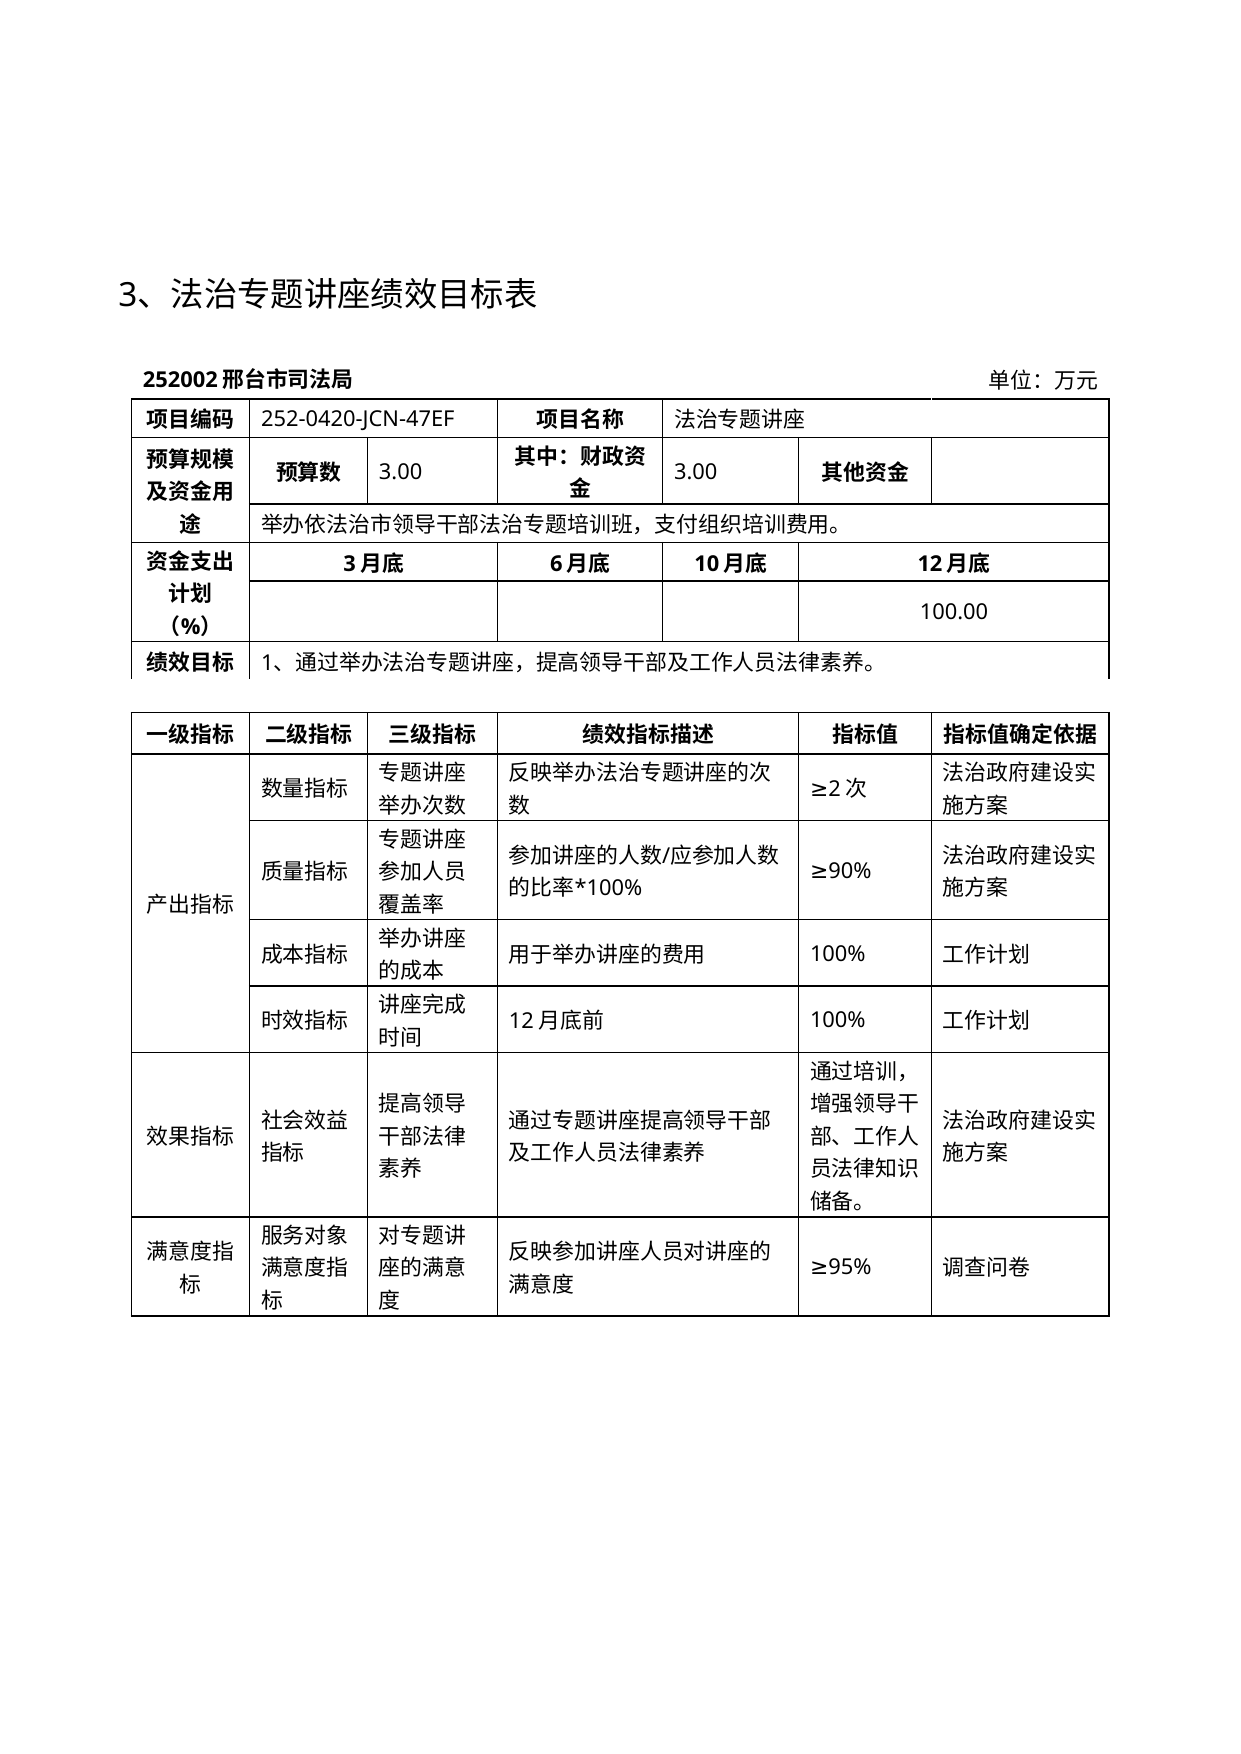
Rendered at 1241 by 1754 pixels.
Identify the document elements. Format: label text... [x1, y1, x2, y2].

table_cell ≥95% [799, 1218, 931, 1315]
table_header 三级指标 [368, 713, 497, 753]
table_cell 12月底前 [498, 987, 798, 1052]
table_cell 通过培训，增强领导干部、工作人员法律知识储备。 [799, 1053, 931, 1216]
table_cell 举办讲座的成本 [368, 920, 497, 985]
table_cell 服务对象满意度指标 [250, 1218, 367, 1315]
table_cell 3.00 [368, 438, 497, 503]
table_cell 社会效益指标 [250, 1053, 367, 1216]
table_cell 工作计划 [932, 920, 1108, 985]
table_cell 反映举办法治专题讲座的次数 [498, 755, 798, 820]
table_cell 3月底 [250, 543, 497, 580]
table_cell 其中：财政资金 [498, 438, 662, 503]
table_header 一级指标 [132, 713, 249, 753]
table_cell 提高领导干部法律素养 [368, 1053, 497, 1216]
table_cell 1、通过举办法治专题讲座，提高领导干部及工作人员法律素养。 [250, 642, 1108, 679]
table_header 指标值确定依据 [932, 713, 1108, 753]
table_cell 252-0420-JCN-47EF [250, 400, 497, 437]
table_cell 讲座完成时间 [368, 987, 497, 1052]
table_cell 100.00 [799, 582, 1108, 641]
table_cell 满意度指标 [132, 1218, 249, 1315]
table_cell 100% [799, 920, 931, 985]
table_cell 法治政府建设实施方案 [932, 1053, 1108, 1216]
table_header 指标值 [799, 713, 931, 753]
table_cell [663, 582, 798, 641]
table_cell 预算规模及资金用途 [132, 438, 249, 542]
table_cell 资金支出计划（%） [132, 543, 249, 641]
table_cell 专题讲座参加人员覆盖率 [368, 821, 497, 919]
table_cell [498, 582, 662, 641]
table_cell 产出指标 [132, 755, 249, 1052]
table_cell 数量指标 [250, 755, 367, 820]
table_cell [250, 582, 497, 641]
table_cell 100% [799, 987, 931, 1052]
table_cell 成本指标 [250, 920, 367, 985]
table_cell 质量指标 [250, 821, 367, 919]
table_cell 举办依法治市领导干部法治专题培训班，支付组织培训费用。 [250, 505, 1108, 542]
table_cell 法治专题讲座 [663, 400, 1108, 437]
table_cell 工作计划 [932, 987, 1108, 1052]
table_cell 参加讲座的人数/应参加人数的比率*100% [498, 821, 798, 919]
table_header 绩效指标描述 [498, 713, 798, 753]
table_cell 12月底 [799, 543, 1108, 580]
table_cell 对专题讲座的满意度 [368, 1218, 497, 1315]
table_cell ≥90% [799, 821, 931, 919]
table_cell 项目编码 [132, 400, 249, 437]
table_header 二级指标 [250, 713, 367, 753]
table_cell 效果指标 [132, 1053, 249, 1216]
table_cell 绩效目标 [132, 642, 249, 679]
table_cell 预算数 [250, 438, 367, 503]
table_cell [932, 438, 1108, 503]
table_header 252002邢台市司法局 [132, 359, 931, 398]
table_cell 法治政府建设实施方案 [932, 821, 1108, 919]
table_cell 10月底 [663, 543, 798, 580]
table_cell 专题讲座举办次数 [368, 755, 497, 820]
table_cell 反映参加讲座人员对讲座的满意度 [498, 1218, 798, 1315]
table_cell 6月底 [498, 543, 662, 580]
table_cell 用于举办讲座的费用 [498, 920, 798, 985]
table_cell 项目名称 [498, 400, 662, 437]
table_cell 3.00 [663, 438, 798, 503]
table_cell 法治政府建设实施方案 [932, 755, 1108, 820]
table_cell 调查问卷 [932, 1218, 1108, 1315]
table_cell 通过专题讲座提高领导干部及工作人员法律素养 [498, 1053, 798, 1216]
table_cell ≥2次 [799, 755, 931, 820]
table_cell 其他资金 [799, 438, 931, 503]
table_header 单位：万元 [932, 359, 1108, 398]
table_cell 时效指标 [250, 987, 367, 1052]
list 3、法治专题讲座绩效目标表 [118, 259, 1122, 324]
